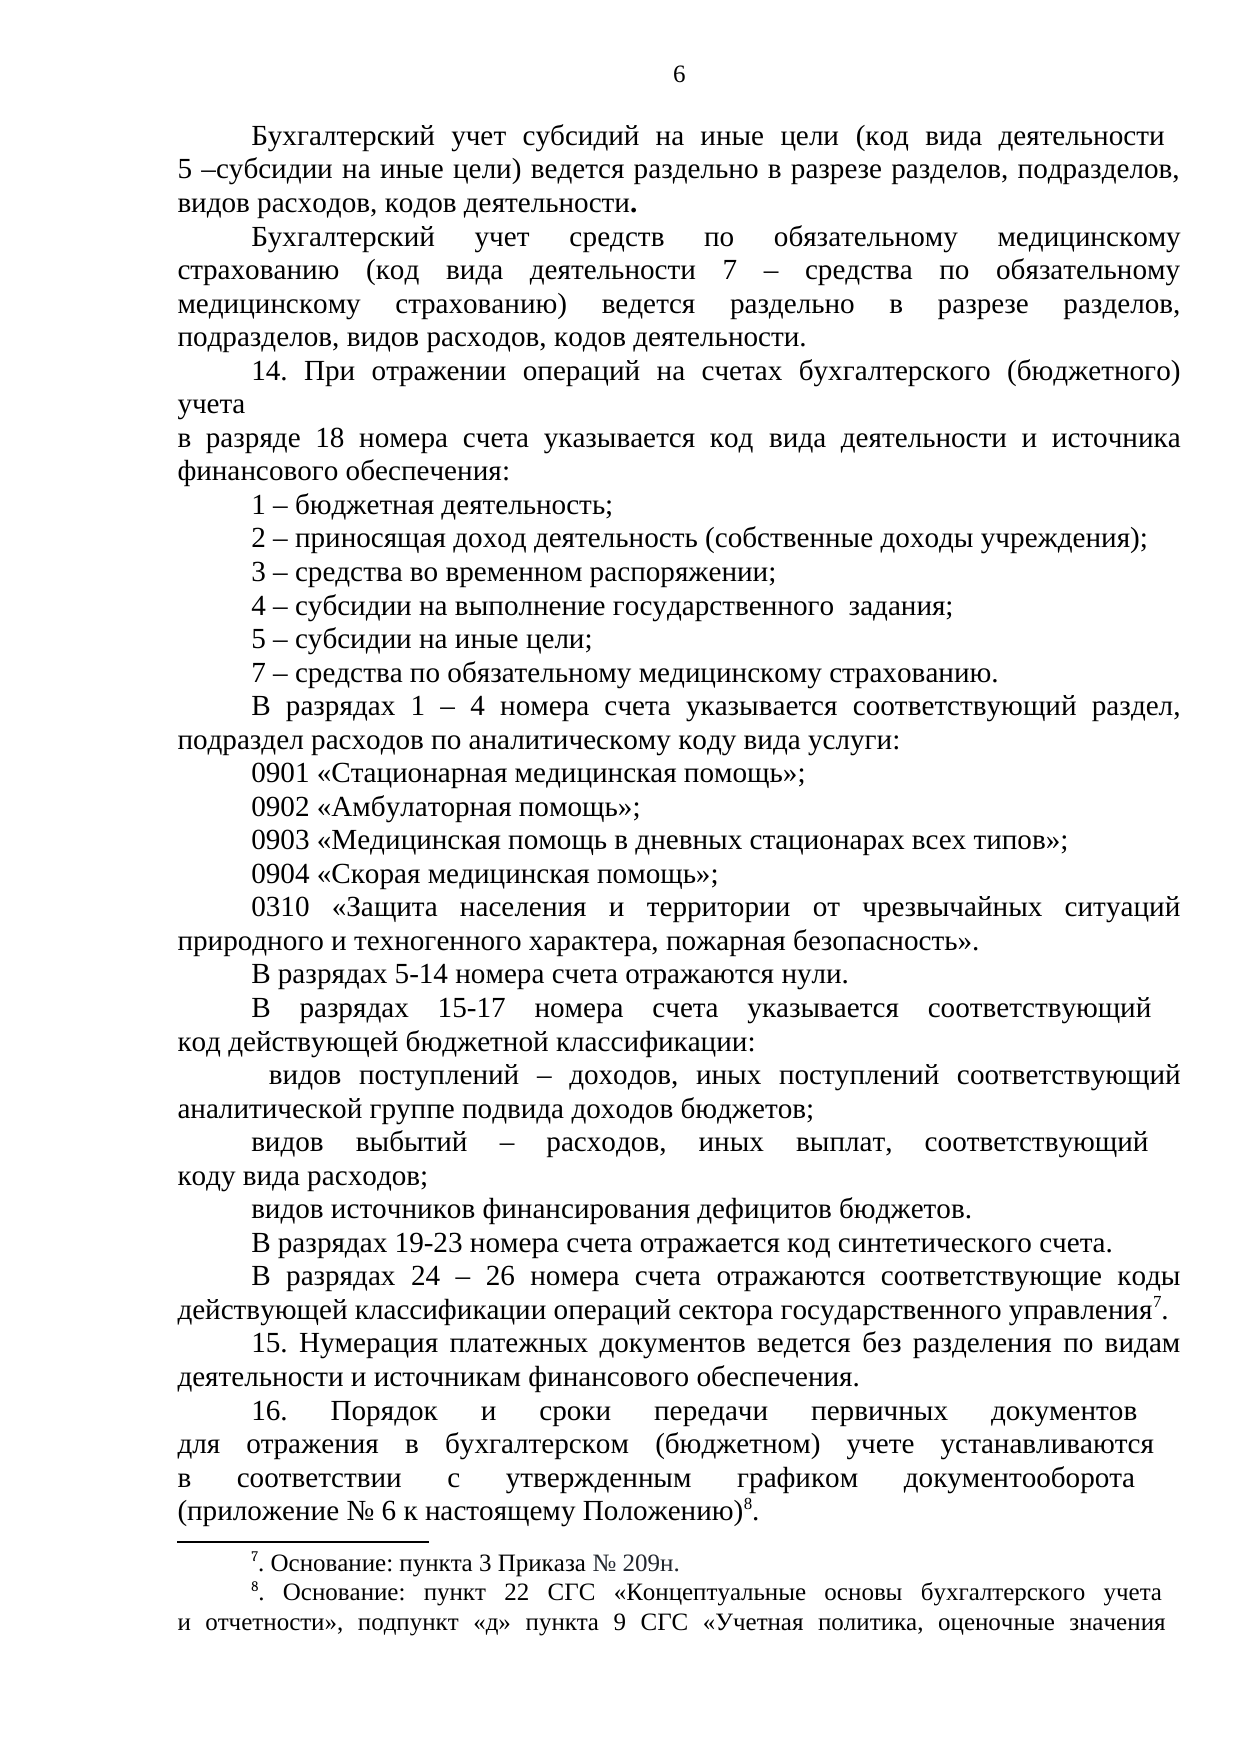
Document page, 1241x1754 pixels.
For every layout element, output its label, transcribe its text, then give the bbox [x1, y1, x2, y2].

text 15. Нумерация платежных документов ведется без разделения по видам деятельности и источникам финансового обеспечения. [177, 1326, 1181, 1393]
text видов поступлений – доходов, иных поступлений соответствующий аналитической группе подвида доходов бюджетов; [177, 1057, 1181, 1124]
text 0901 «Стационарная медицинская помощь»; [177, 755, 1181, 789]
text 14. При отражении операций на счетах бухгалтерского (бюджетного) учета в разряде 18 номера счета указывается код вида деятельности и источника финансового обеспечения: [177, 353, 1181, 487]
text 2 – приносящая доход деятельность (собственные доходы учреждения); [177, 521, 1181, 554]
text 0310 «Защита населения и территории от чрезвычайных ситуаций природного и техногенного характера, пожарная безопасность». [177, 889, 1181, 957]
text 0903 «Медицинская помощь в дневных стационарах всех типов»; [177, 822, 1181, 856]
text 5 – субсидии на иные цели; [177, 621, 1181, 655]
text В разрядах 5-14 номера счета отражаются нули. [177, 957, 1181, 990]
text видов выбытий – расходов, иных выплат, соответствующий коду вида расходов; [177, 1124, 1181, 1191]
text 7 – средства по обязательному медицинскому страхованию. [177, 655, 1181, 688]
text В разрядах 15-17 номера счета указывается соответствующий код действующей бюджетной классификации: [177, 990, 1181, 1057]
text 1 – бюджетная деятельность; [177, 487, 1181, 521]
text Бухгалтерский учет субсидий на иные цели (код вида деятельности 5 –субсидии на иные цели) ведется раздельно в разрезе разделов, подразделов, видов расходов, кодов деятельности. [177, 118, 1181, 219]
text Бухгалтерский учет средств по обязательному медицинскому страхованию (код вида деятельности 7 – средства по обязательному медицинскому страхованию) ведется раздельно в разрезе разделов, подразделов, видов расходов, кодов деятельности. [177, 219, 1181, 353]
text 0904 «Скорая медицинская помощь»; [177, 856, 1181, 889]
text видов источников финансирования дефицитов бюджетов. [177, 1191, 1181, 1225]
text В разрядах 19-23 номера счета отражается код синтетического счета. [177, 1225, 1181, 1258]
text 0902 «Амбулаторная помощь»; [177, 789, 1181, 822]
text 16. Порядок и сроки передачи первичных документов для отражения в бухгалтерском (бюджетном) учете устанавливаются в соответствии с утвержденным графиком документооборота (приложение № 6 к настоящему Положению). [177, 1393, 1181, 1527]
text 3 – средства во временном распоряжении; [177, 554, 1181, 588]
text 4 – субсидии на выполнение государственного задания; [177, 588, 1181, 621]
text В разрядах 24 – 26 номера счета отражаются соответствующие коды действующей классификации операций сектора государственного управления. [177, 1258, 1181, 1326]
text В разрядах 1 – 4 номера счета указывается соответствующий раздел, подраздел расходов по аналитическому коду вида услуги: [177, 688, 1181, 755]
